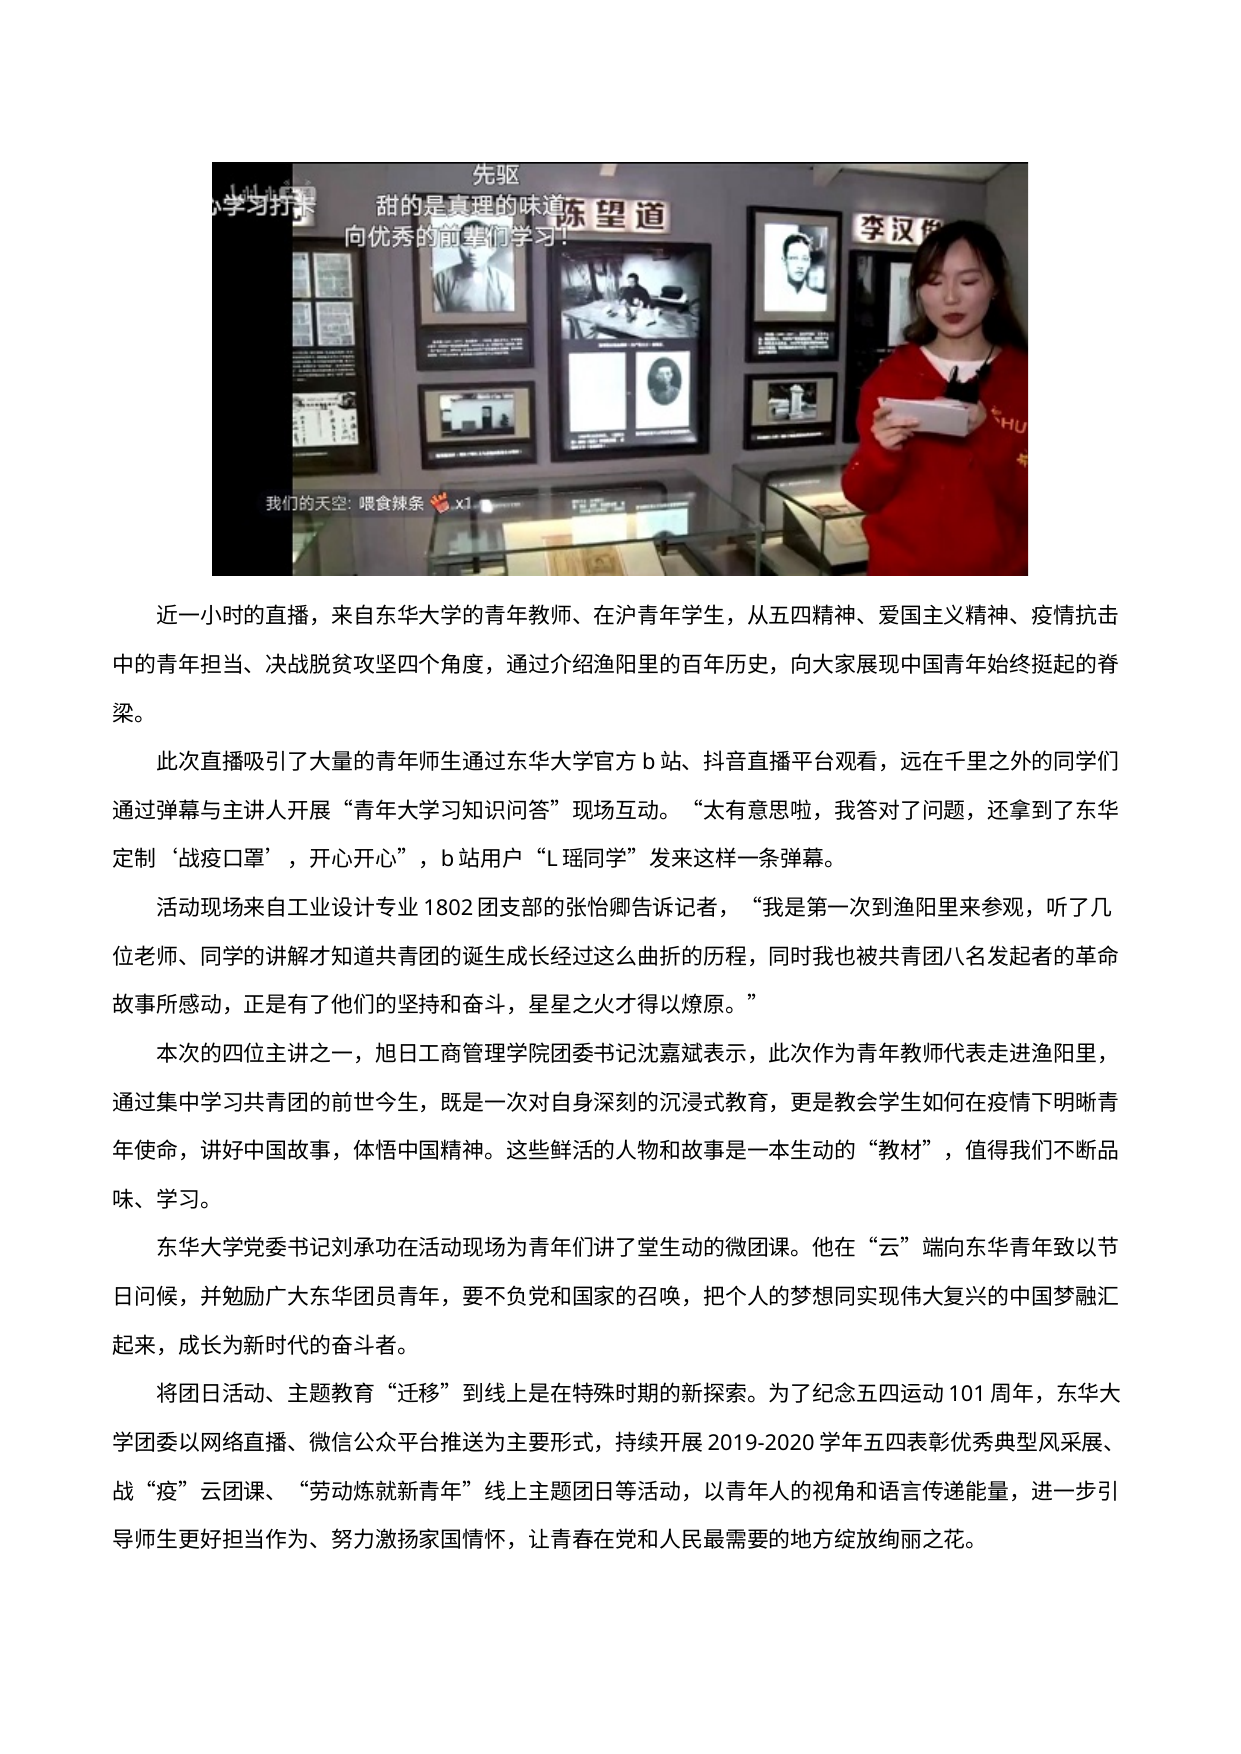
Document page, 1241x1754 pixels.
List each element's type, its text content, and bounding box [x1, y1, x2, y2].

text 此次直播吸引了大量的青年师生通过东华大学官方b站、抖音直播平台观看，远在千里之外的同学们通过弹幕与主讲人开展“青年大学习知识问答”现场互动。“太有意思啦，我答对了问题，还拿到了东华定制‘战疫口罩’，开心开心”，b站用户“L瑶同学”发来这样一条弹幕。 [112, 744, 1128, 874]
picture [212, 162, 1029, 576]
text 近一小时的直播，来自东华大学的青年教师、在沪青年学生，从五四精神、爱国主义精神、疫情抗击中的青年担当、决战脱贫攻坚四个角度，通过介绍渔阳里的百年历史，向大家展现中国青年始终挺起的脊梁。 [112, 598, 1128, 728]
text 本次的四位主讲之一，旭日工商管理学院团委书记沈嘉斌表示，此次作为青年教师代表走进渔阳里，通过集中学习共青团的前世今生，既是一次对自身深刻的沉浸式教育，更是教会学生如何在疫情下明晰青年使命，讲好中国故事，体悟中国精神。这些鲜活的人物和故事是一本生动的“教材”，值得我们不断品味、学习。 [112, 1035, 1128, 1214]
text 将团日活动、主题教育“迁移”到线上是在特殊时期的新探索。为了纪念五四运动101周年，东华大学团委以网络直播、微信公众平台推送为主要形式，持续开展2019-2020学年五四表彰优秀典型风采展、战“疫”云团课、“劳动炼就新青年”线上主题团日等活动，以青年人的视角和语言传递能量，进一步引导师生更好担当作为、努力激扬家国情怀，让青春在党和人民最需要的地方绽放绚丽之花。 [112, 1376, 1128, 1554]
text 东华大学党委书记刘承功在活动现场为青年们讲了堂生动的微团课。他在“云”端向东华青年致以节日问候，并勉励广大东华团员青年，要不负党和国家的召唤，把个人的梦想同实现伟大复兴的中国梦融汇起来，成长为新时代的奋斗者。 [112, 1230, 1128, 1360]
text 活动现场来自工业设计专业1802团支部的张怡卿告诉记者，“我是第一次到渔阳里来参观，听了几位老师、同学的讲解才知道共青团的诞生成长经过这么曲折的历程，同时我也被共青团八名发起者的革命故事所感动，正是有了他们的坚持和奋斗，星星之火才得以燎原。” [112, 889, 1128, 1019]
